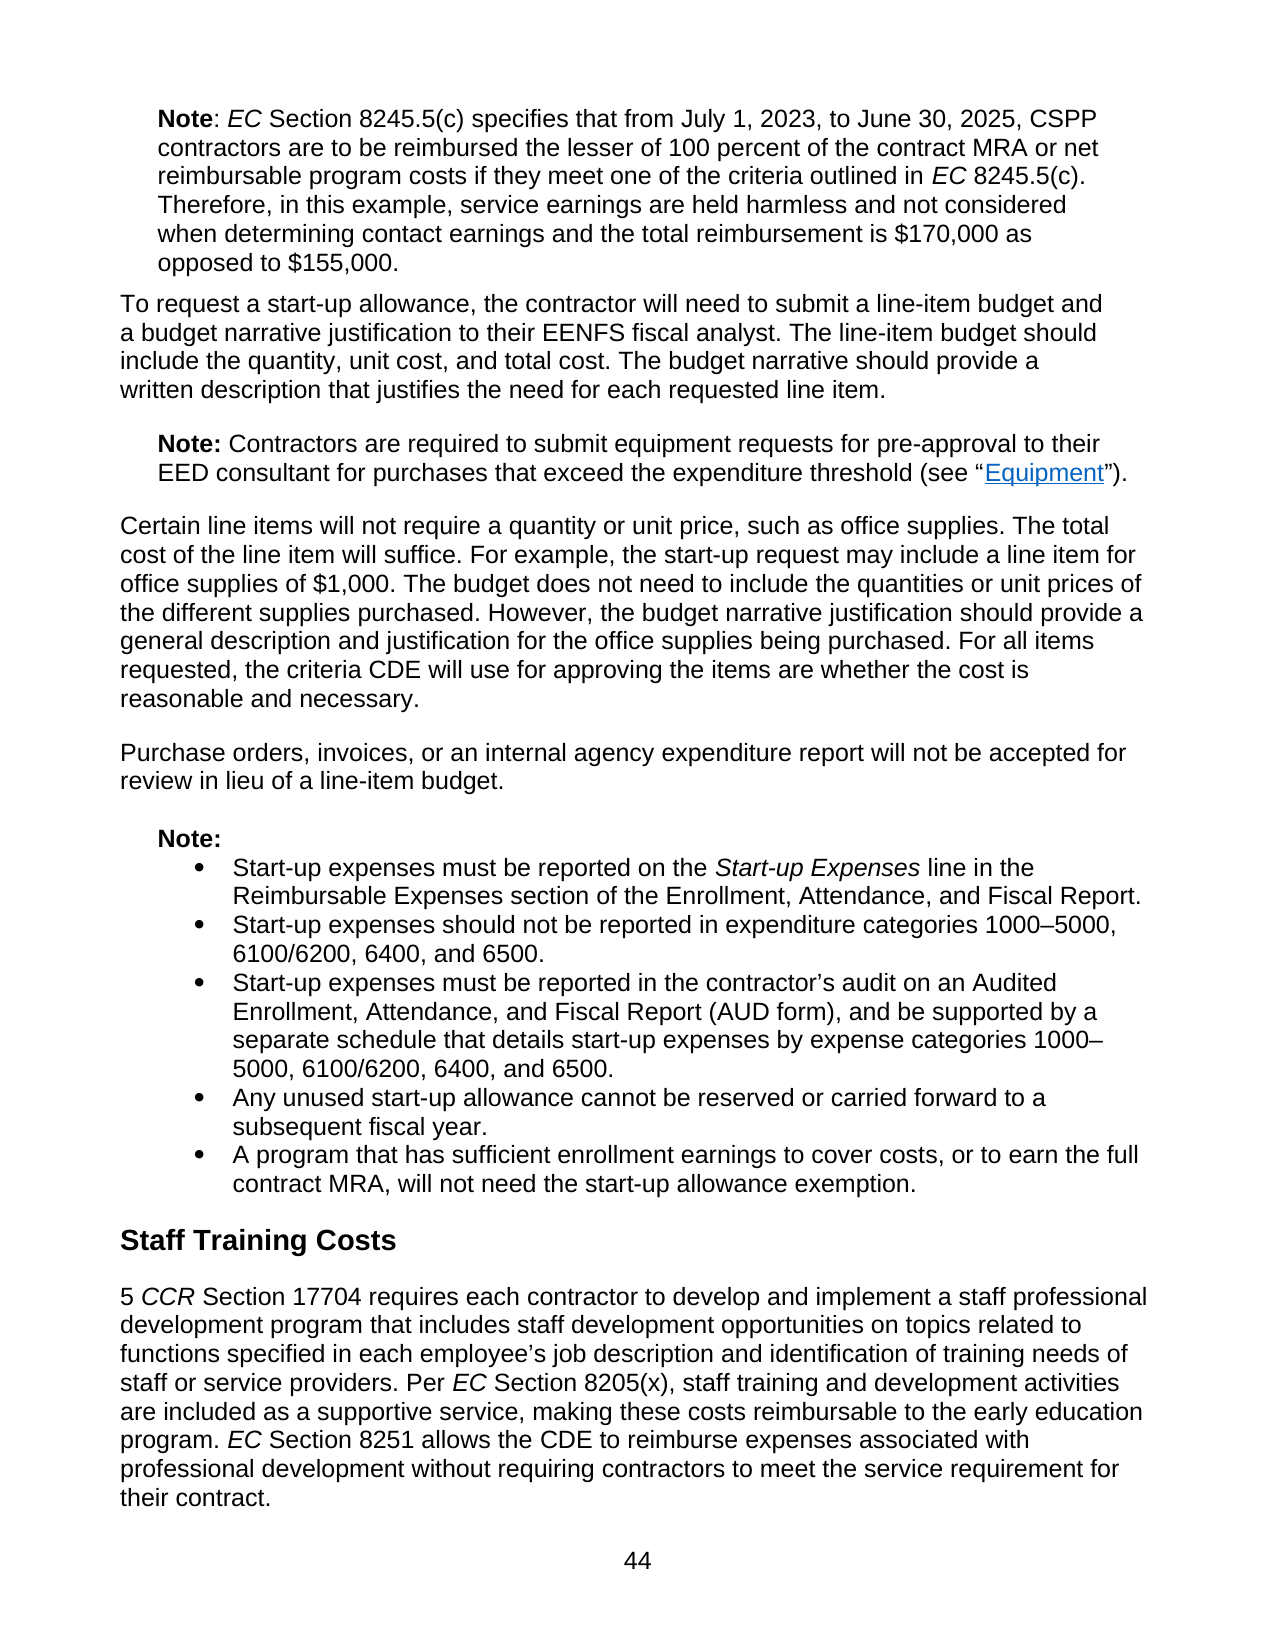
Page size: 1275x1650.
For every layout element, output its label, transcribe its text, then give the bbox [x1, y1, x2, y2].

list A program that has sufficient enrollment earnings to cover costs, or to earn the full contract MRA, will not need the start-up allowance exemption. [195, 1140, 1155, 1198]
text Note: EC Section 8245.5(c) specifies that from July 1, 2023, to June 30, 2025, CSPP contractors are to be reimbursed the lesser of 100 percent of the contract MRA or net reimbursable program costs if they meet one of the criteria outlined in EC 8245.5(c). Therefore, in this example, service earnings are held harmless and not considered when determining contact earnings and the total reimbursement is $170,000 as opposed to $155,000. [157, 104, 1117, 276]
list Start-up expenses must be reported on the Start-up Expenses line in the Reimbursable Expenses section of the Enrollment, Attendance, and Fiscal Report. [195, 852, 1155, 910]
list Start-up expenses should not be reported in expenditure categories 1000–5000, 6100/6200, 6400, and 6500. [195, 910, 1155, 968]
text Purchase orders, invoices, or an internal agency expenditure report will not be accepted for review in lieu of a line-item budget. [120, 737, 1155, 795]
list Any unused start-up allowance cannot be reserved or carried forward to a subsequent fiscal year. [195, 1083, 1155, 1140]
text Note: [157, 824, 1155, 852]
text To request a start-up allowance, the contractor will need to submit a line-item budget and a budget narrative justification to their EENFS fiscal analyst. The line-item budget should include the quantity, unit cost, and total cost. The budget narrative should provide a written description that justifies the need for each requested line item. [120, 289, 1117, 404]
text Note: Contractors are required to submit equipment requests for pre-approval to their EED consultant for purchases that exceed the expenditure threshold (see “Equipment”). [157, 429, 1155, 486]
list Start-up expenses must be reported in the contractor’s audit on an Audited Enrollment, Attendance, and Fiscal Report (AUD form), and be supported by a separate schedule that details start-up expenses by expense categories 1000–5000, 6100/6200, 6400, and 6500. [195, 968, 1155, 1083]
text 5 CCR Section 17704 requires each contractor to develop and implement a staff professional development program that includes staff development opportunities on topics related to functions specified in each employee’s job description and identification of training needs of staff or service providers. Per EC Section 8205(x), staff training and development activities are included as a supportive service, making these costs reimbursable to the early education program. EC Section 8251 allows the CDE to reimburse expenses associated with professional development without requiring contractors to meet the service requirement for their contract. [120, 1282, 1155, 1512]
subtitle Staff Training Costs [120, 1223, 1155, 1257]
text Certain line items will not require a quantity or unit price, such as office supplies. The total cost of the line item will suffice. For example, the start-up request may include a line item for office supplies of $1,000. The budget does not need to include the quantities or unit prices of the different supplies purchased. However, the budget narrative justification should provide a general description and justification for the office supplies being purchased. For all items requested, the criteria CDE will use for approving the items are whether the cost is reasonable and necessary. [120, 511, 1155, 712]
